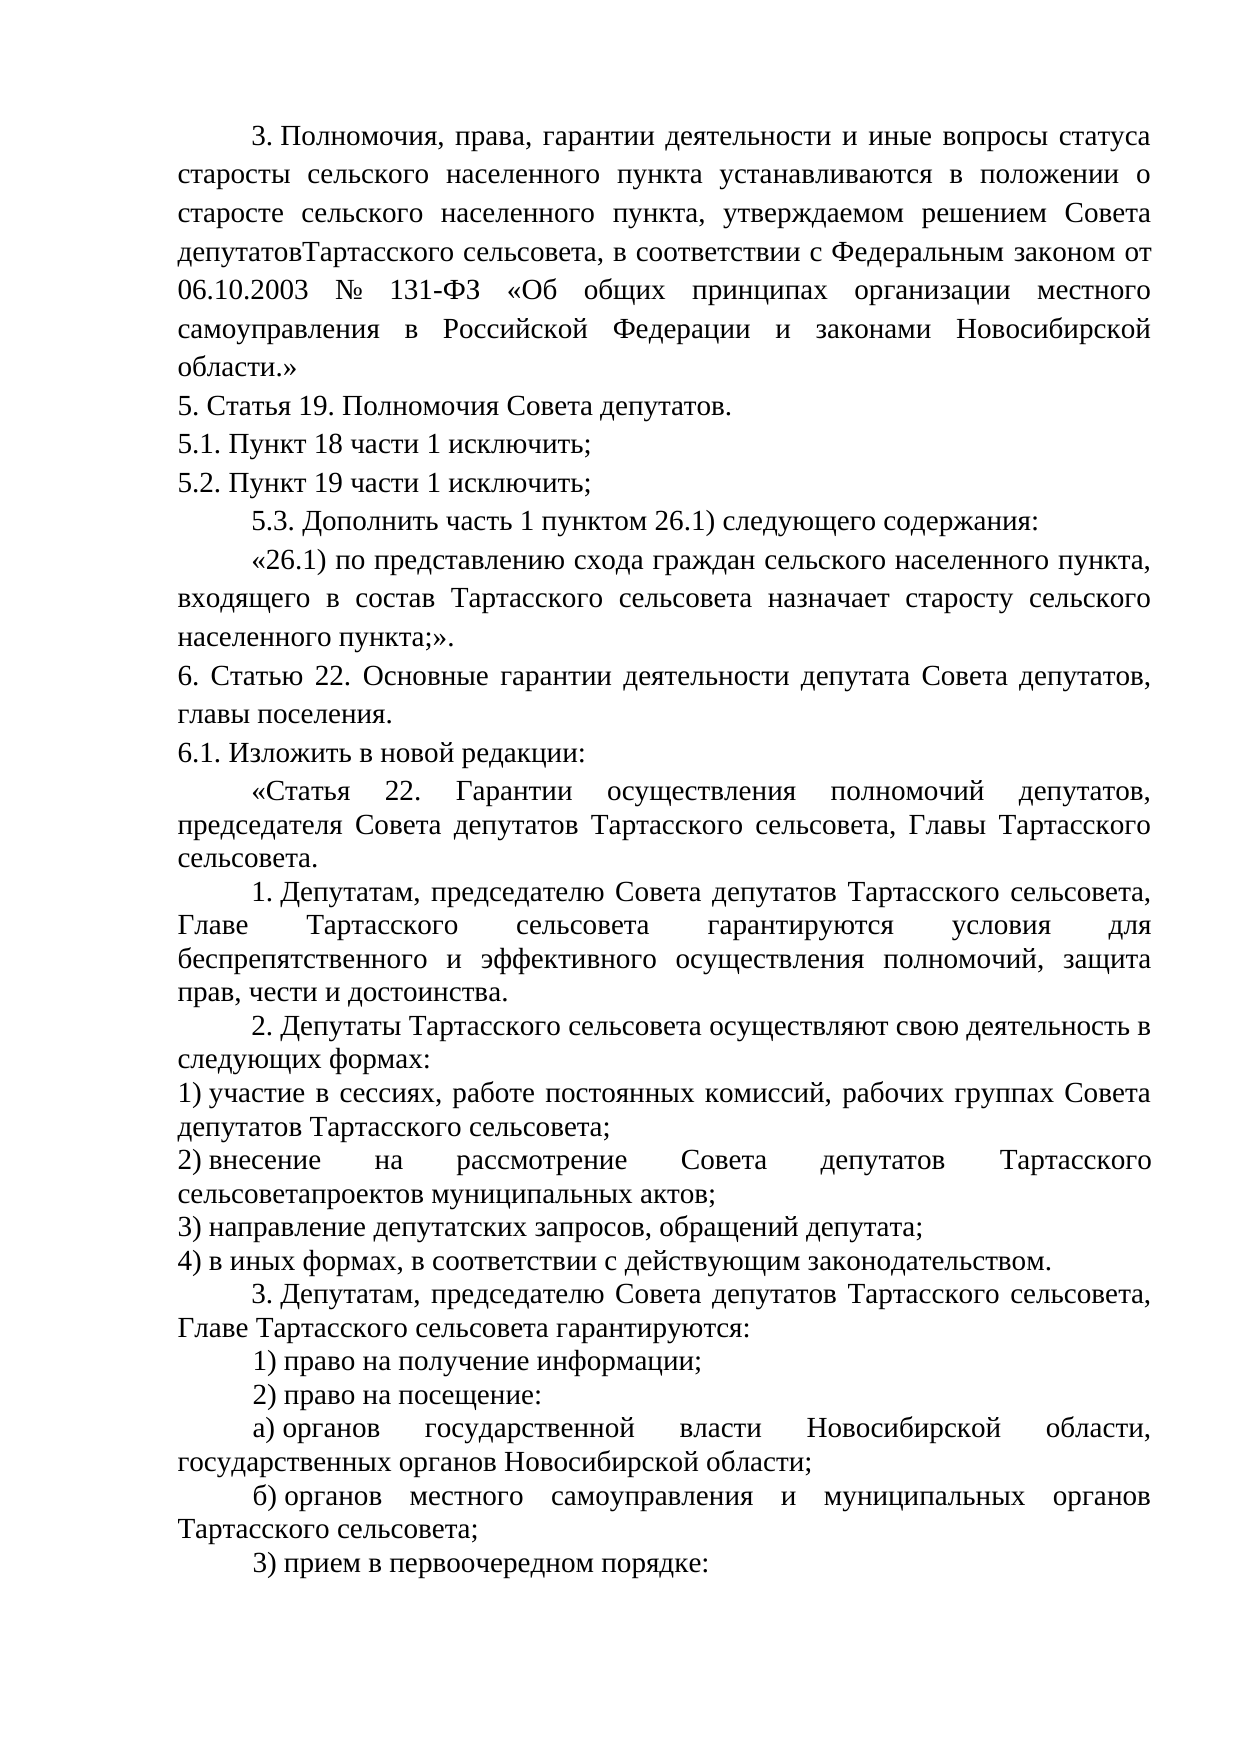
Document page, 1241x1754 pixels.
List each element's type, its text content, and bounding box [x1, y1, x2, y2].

text 4) в иных формах, в соответствии с действующим законодательством. [177, 1243, 1152, 1276]
text 6.1. Изложить в новой редакции: [177, 735, 1152, 768]
text 5.1. Пункт 18 части 1 исключить; [177, 426, 1152, 460]
text 3) прием в первоочередном порядке: [177, 1545, 1152, 1578]
text «26.1) по представлению схода граждан сельского населенного пункта, входящего в состав Тартасского сельсовета назначает старосту сельского населенного пункта;». [177, 542, 1152, 653]
text 6. Статью 22. Основные гарантии деятельности депутата Совета депутатов, главы поселения. [177, 658, 1152, 730]
text 1. Депутатам, председателю Совета депутатов Тартасского сельсовета, Главе Тартасского сельсовета гарантируются условия для беспрепятственного и эффективного осуществления полномочий, защита прав, чести и достоинства. [177, 874, 1152, 1008]
text 1) право на получение информации; [177, 1343, 1152, 1377]
text б) органов местного самоуправления и муниципальных органов Тартасского сельсовета; [177, 1478, 1152, 1545]
text а) органов государственной власти Новосибирской области, государственных органов Новосибирской области; [177, 1411, 1152, 1478]
text 5. Статья 19. Полномочия Совета депутатов. [177, 388, 1152, 421]
text 2. Депутаты Тартасского сельсовета осуществляют свою деятельность в следующих формах: [177, 1008, 1152, 1075]
text 5.3. Дополнить часть 1 пунктом 26.1) следующего содержания: [177, 503, 1152, 537]
text 2) право на посещение: [177, 1377, 1152, 1411]
text 3) направление депутатских запросов, обращений депутата; [177, 1209, 1152, 1243]
text «Статья 22. Гарантии осуществления полномочий депутатов, председателя Совета депутатов Тартасского сельсовета, Главы Тартасского сельсовета. [177, 773, 1152, 874]
text 1) участие в сессиях, работе постоянных комиссий, рабочих группах Совета депутатов Тартасского сельсовета; [177, 1075, 1152, 1142]
text 3. Депутатам, председателю Совета депутатов Тартасского сельсовета, Главе Тартасского сельсовета гарантируются: [177, 1276, 1152, 1343]
text 5.2. Пункт 19 части 1 исключить; [177, 465, 1152, 498]
text 3. Полномочия, права, гарантии деятельности и иные вопросы статуса старосты сельского населенного пункта устанавливаются в положении о старосте сельского населенного пункта, утверждаемом решением Совета депутатовТартасского сельсовета, в соответствии с Федеральным законом от 06.10.2003 № 131-ФЗ «Об общих принципах организации местного самоуправления в Российской Федерации и законами Новосибирской области.» [177, 118, 1152, 383]
text 2) внесение на рассмотрение Совета депутатов Тартасского сельсоветапроектов муниципальных актов; [177, 1142, 1152, 1209]
